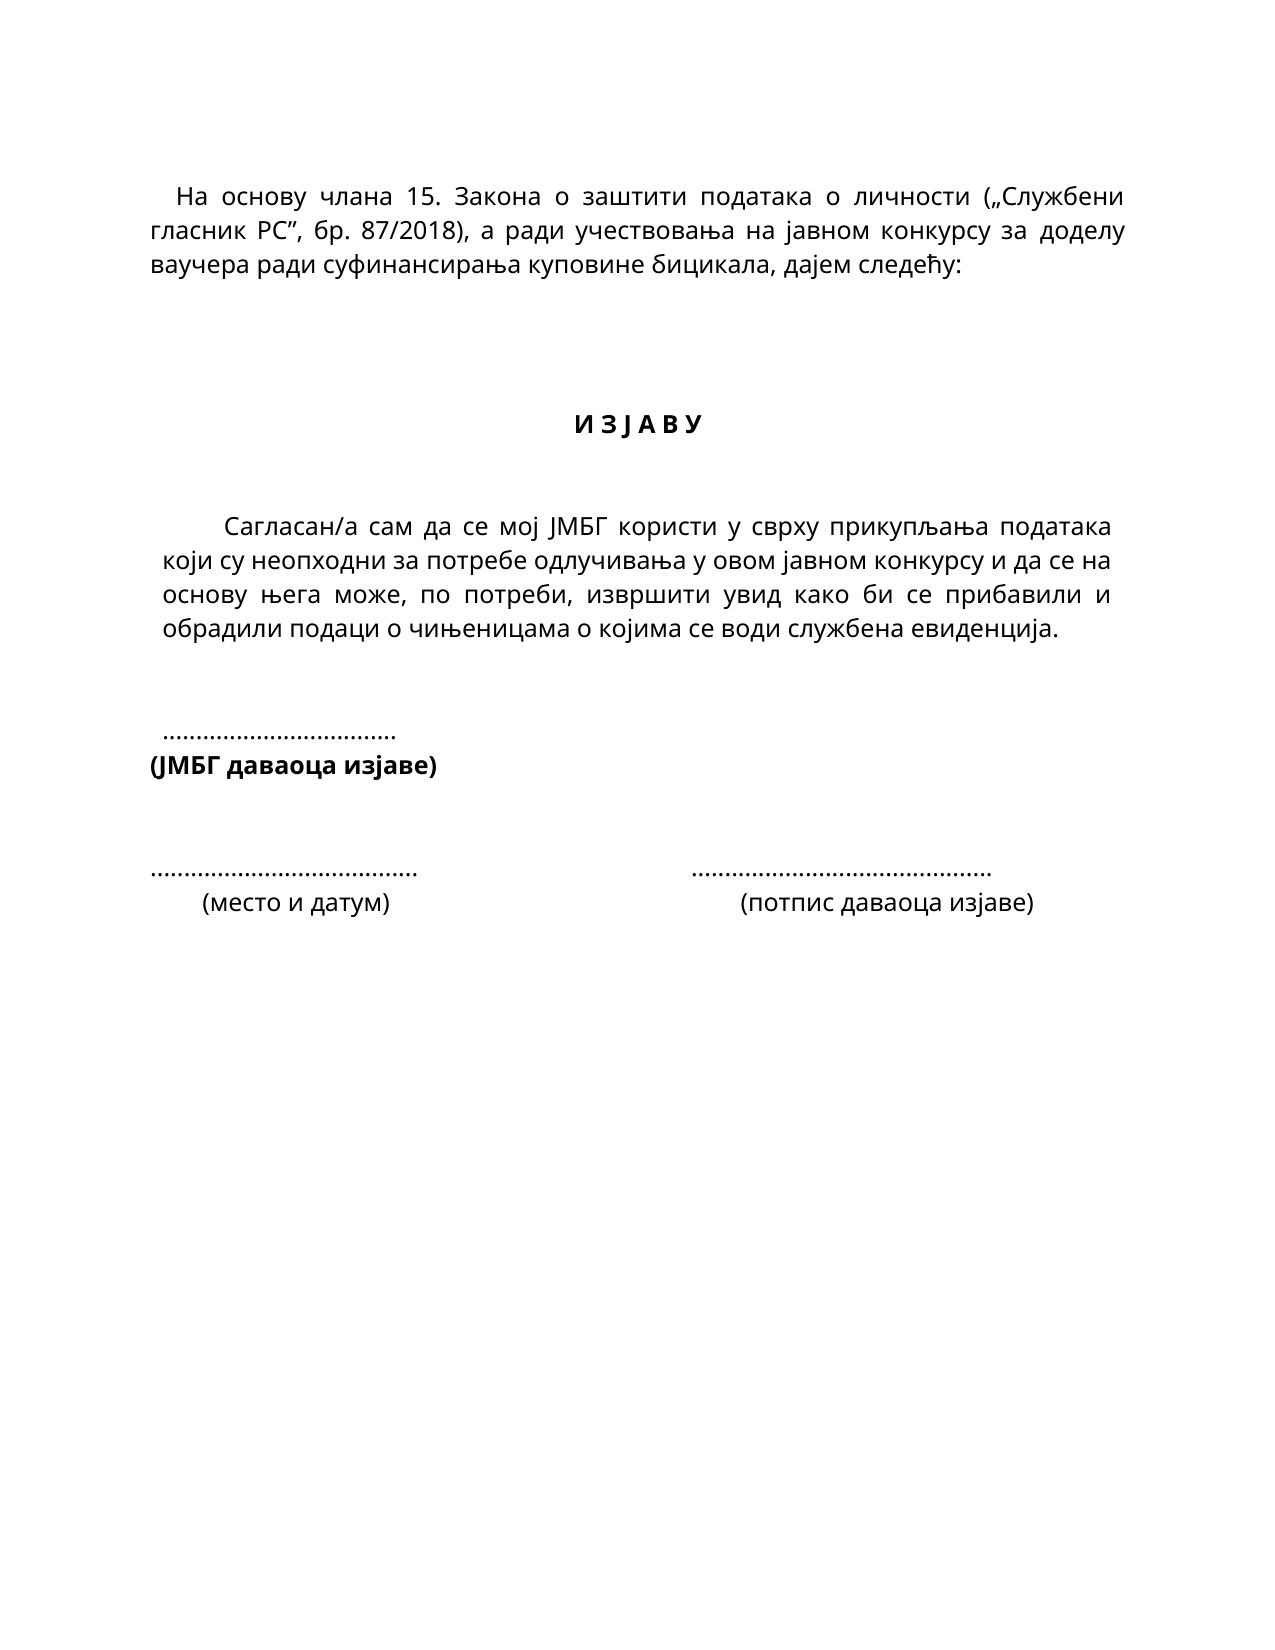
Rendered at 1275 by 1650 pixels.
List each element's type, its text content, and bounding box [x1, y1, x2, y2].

text ........................................ ............................................. [150, 850, 1125, 884]
text Сагласан/а сам да се мој ЈМБГ користи у сврху прикупљања података који су неопходни за потребе одлучивањa у овом јавном конкурсу и да се на основу њега може, по потреби, извршити увид како би се прибавили и обрадили подаци о чињеницама о којима се води службена евиденција. [162, 508, 1113, 645]
text И З Ј А В У [150, 406, 1125, 440]
text (место и датум) (потпис даваоца изјаве) [150, 884, 1125, 918]
text ................................... [162, 713, 1113, 747]
text (ЈМБГ даваоца изјаве) [150, 747, 1113, 781]
text На основу члана 15. Закона о заштити података о личности („Службени гласник РС”, бр. 87/2018), а ради учествовања на jавном конкурсу за доделу ваучера ради суфинансирања куповине бицикала, дајем следећу: [150, 179, 1125, 281]
